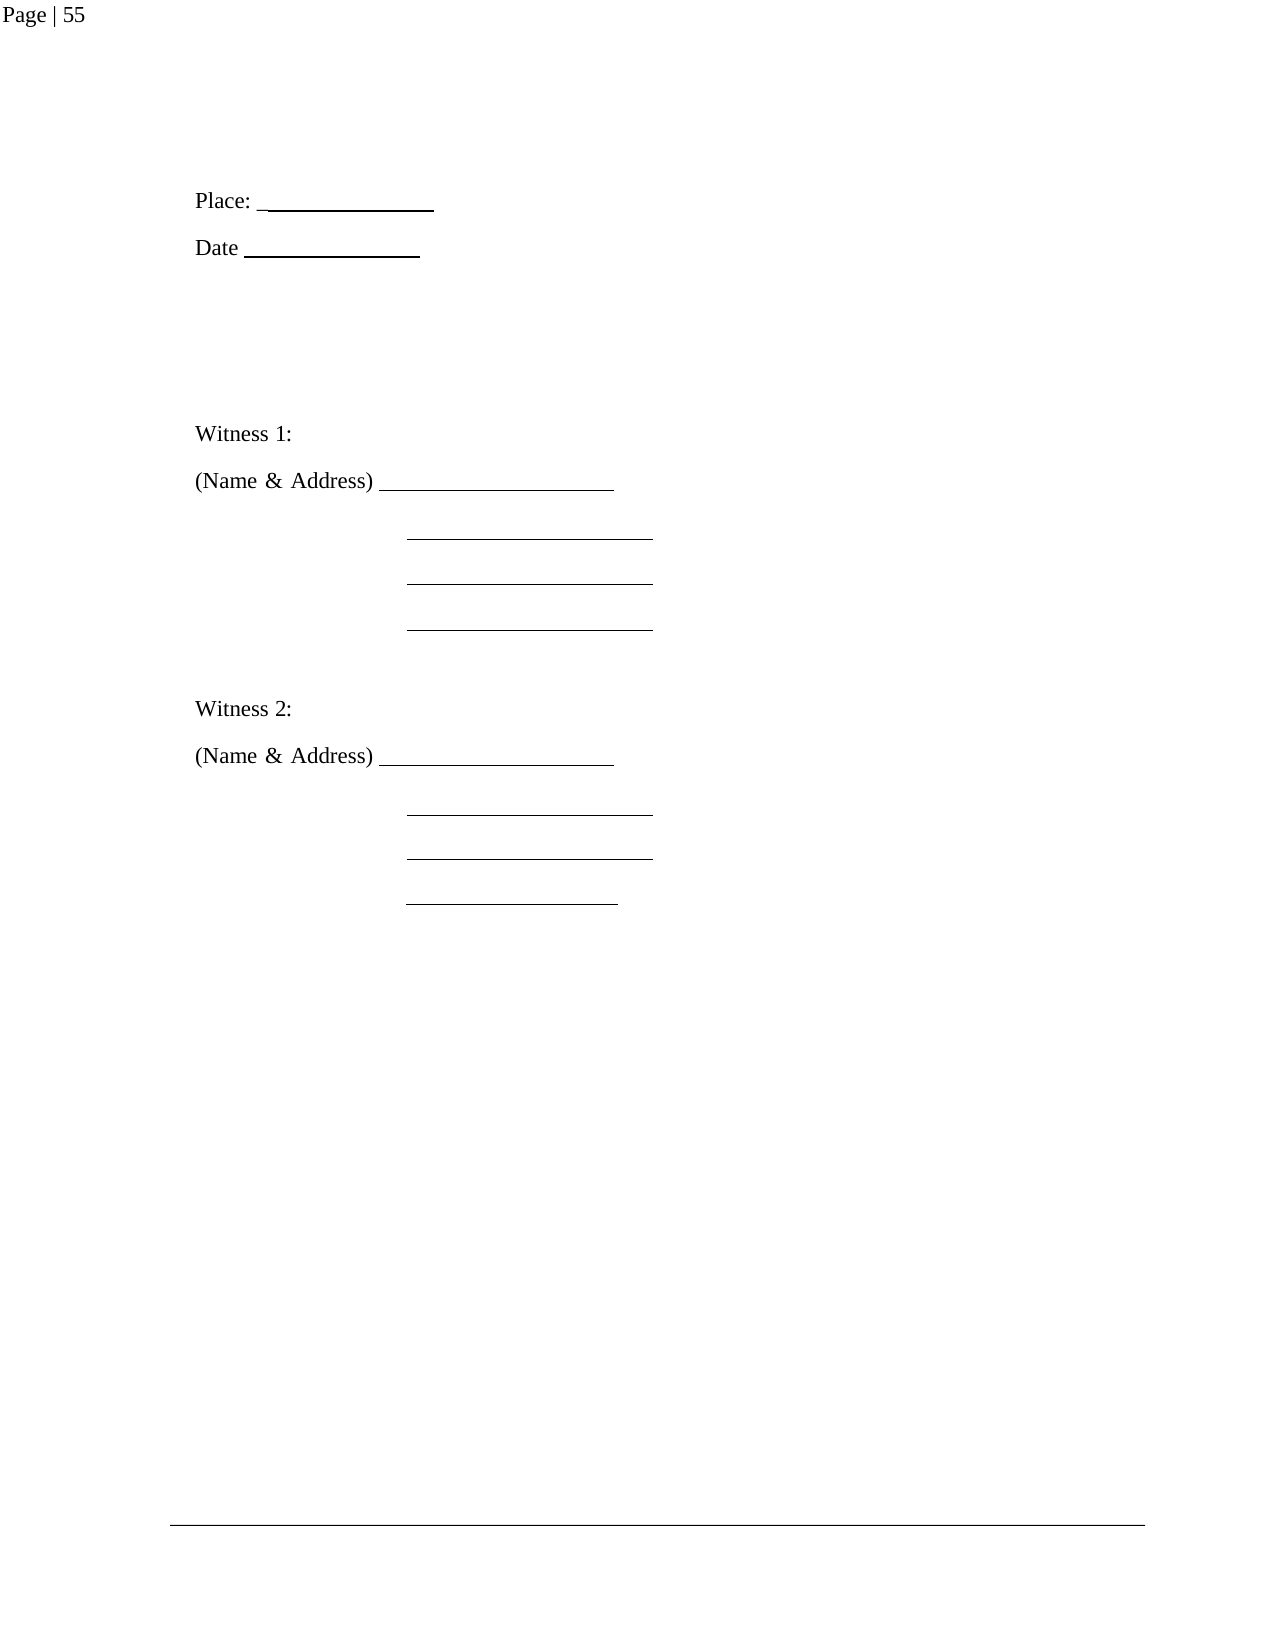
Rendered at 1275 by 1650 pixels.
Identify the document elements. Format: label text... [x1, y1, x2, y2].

text Place: _ Date [195, 188, 434, 260]
text Witness 2: [195, 695, 1237, 722]
text Witness 1: [195, 420, 1237, 446]
text (Name & Address) [195, 467, 1237, 493]
text (Name & Address) [195, 742, 1237, 769]
